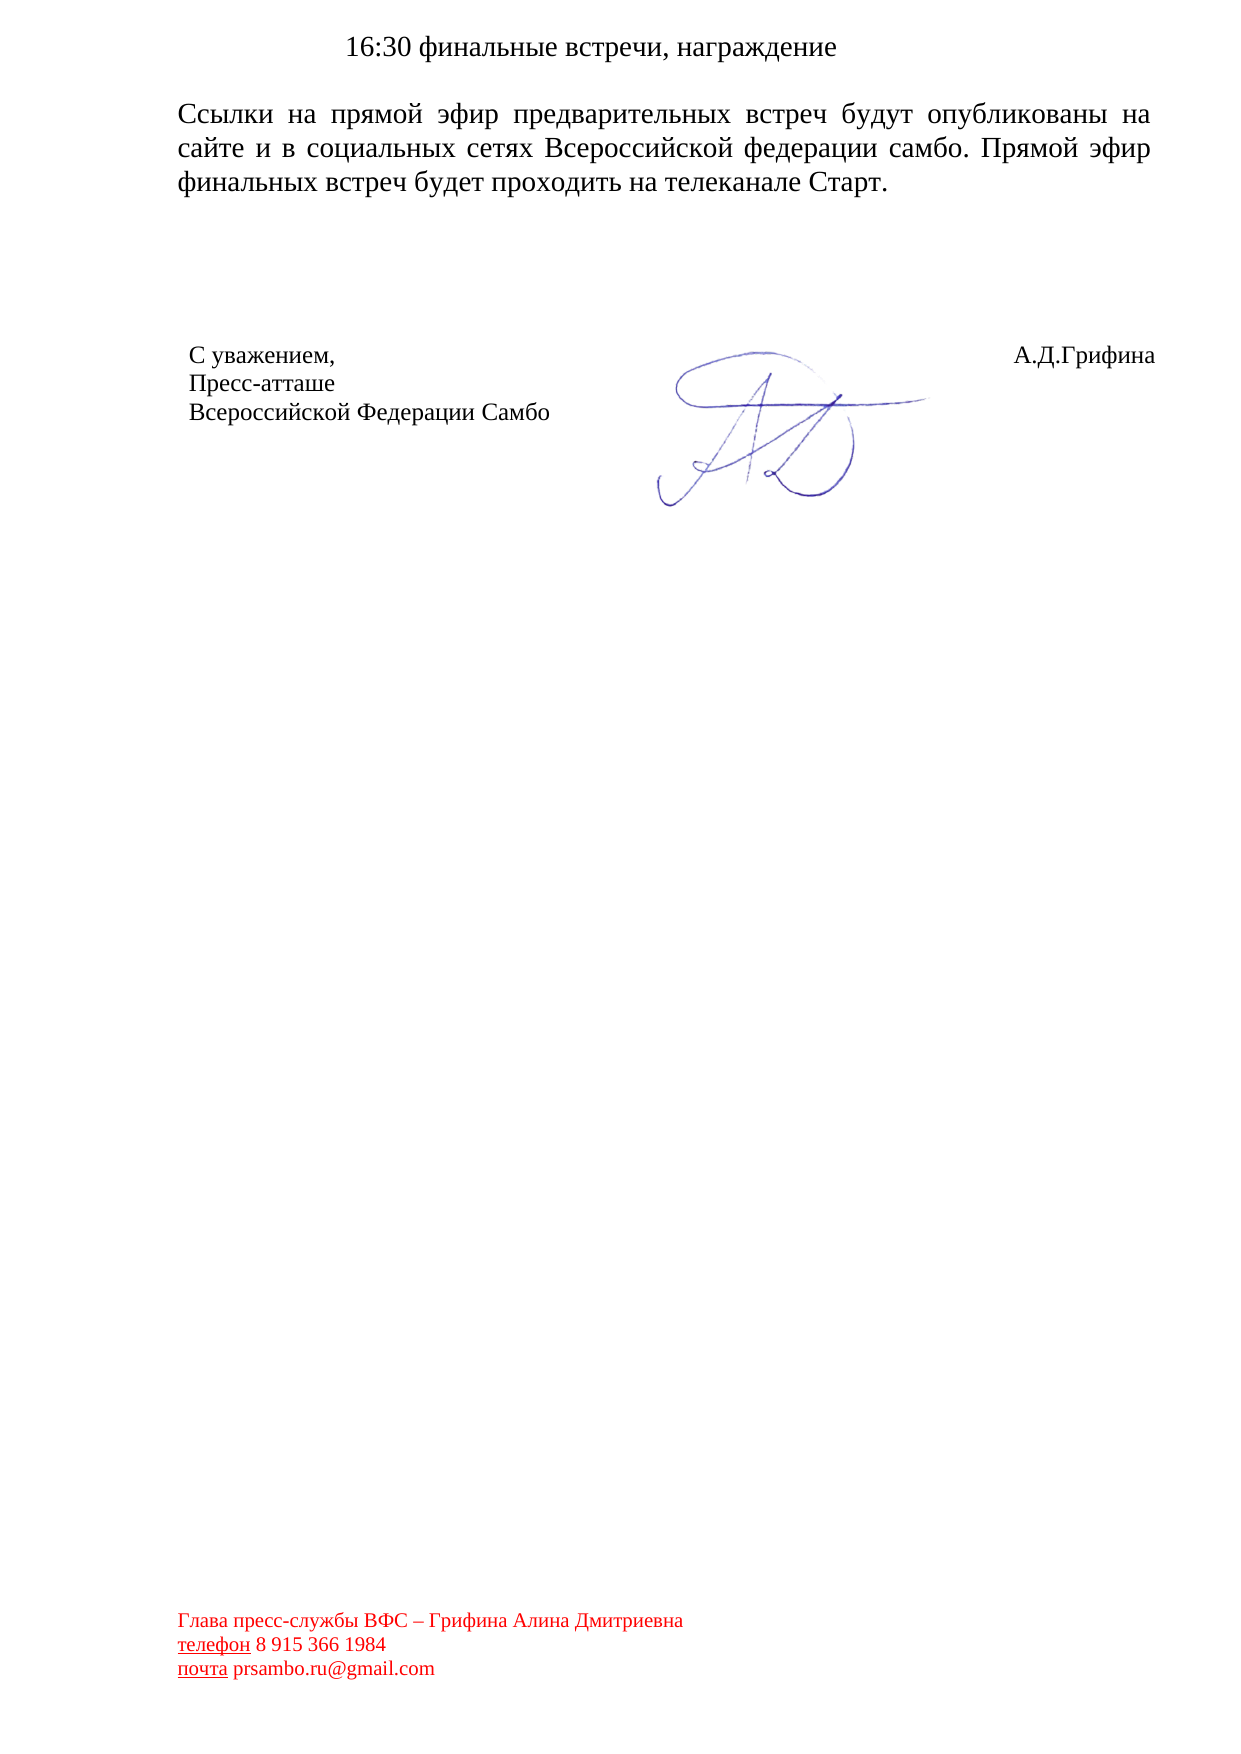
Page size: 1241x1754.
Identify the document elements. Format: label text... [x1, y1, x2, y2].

table_header А.Д.Грифина [1002, 311, 1240, 617]
table_header С уважением, Пресс-атташе Всероссийской Федерации Самбо [177, 311, 613, 617]
text Ссылки на прямой эфир предварительных встреч будут опубликованы на сайте и в социальных сетях Всероссийской федерации самбо. Прямой эфир финальных встреч будет проходить на телеканале Старт. [177, 97, 1152, 197]
text 16:30 финальные встречи, награждение [177, 29, 1152, 63]
table_header [613, 311, 1002, 617]
picture [636, 311, 955, 547]
